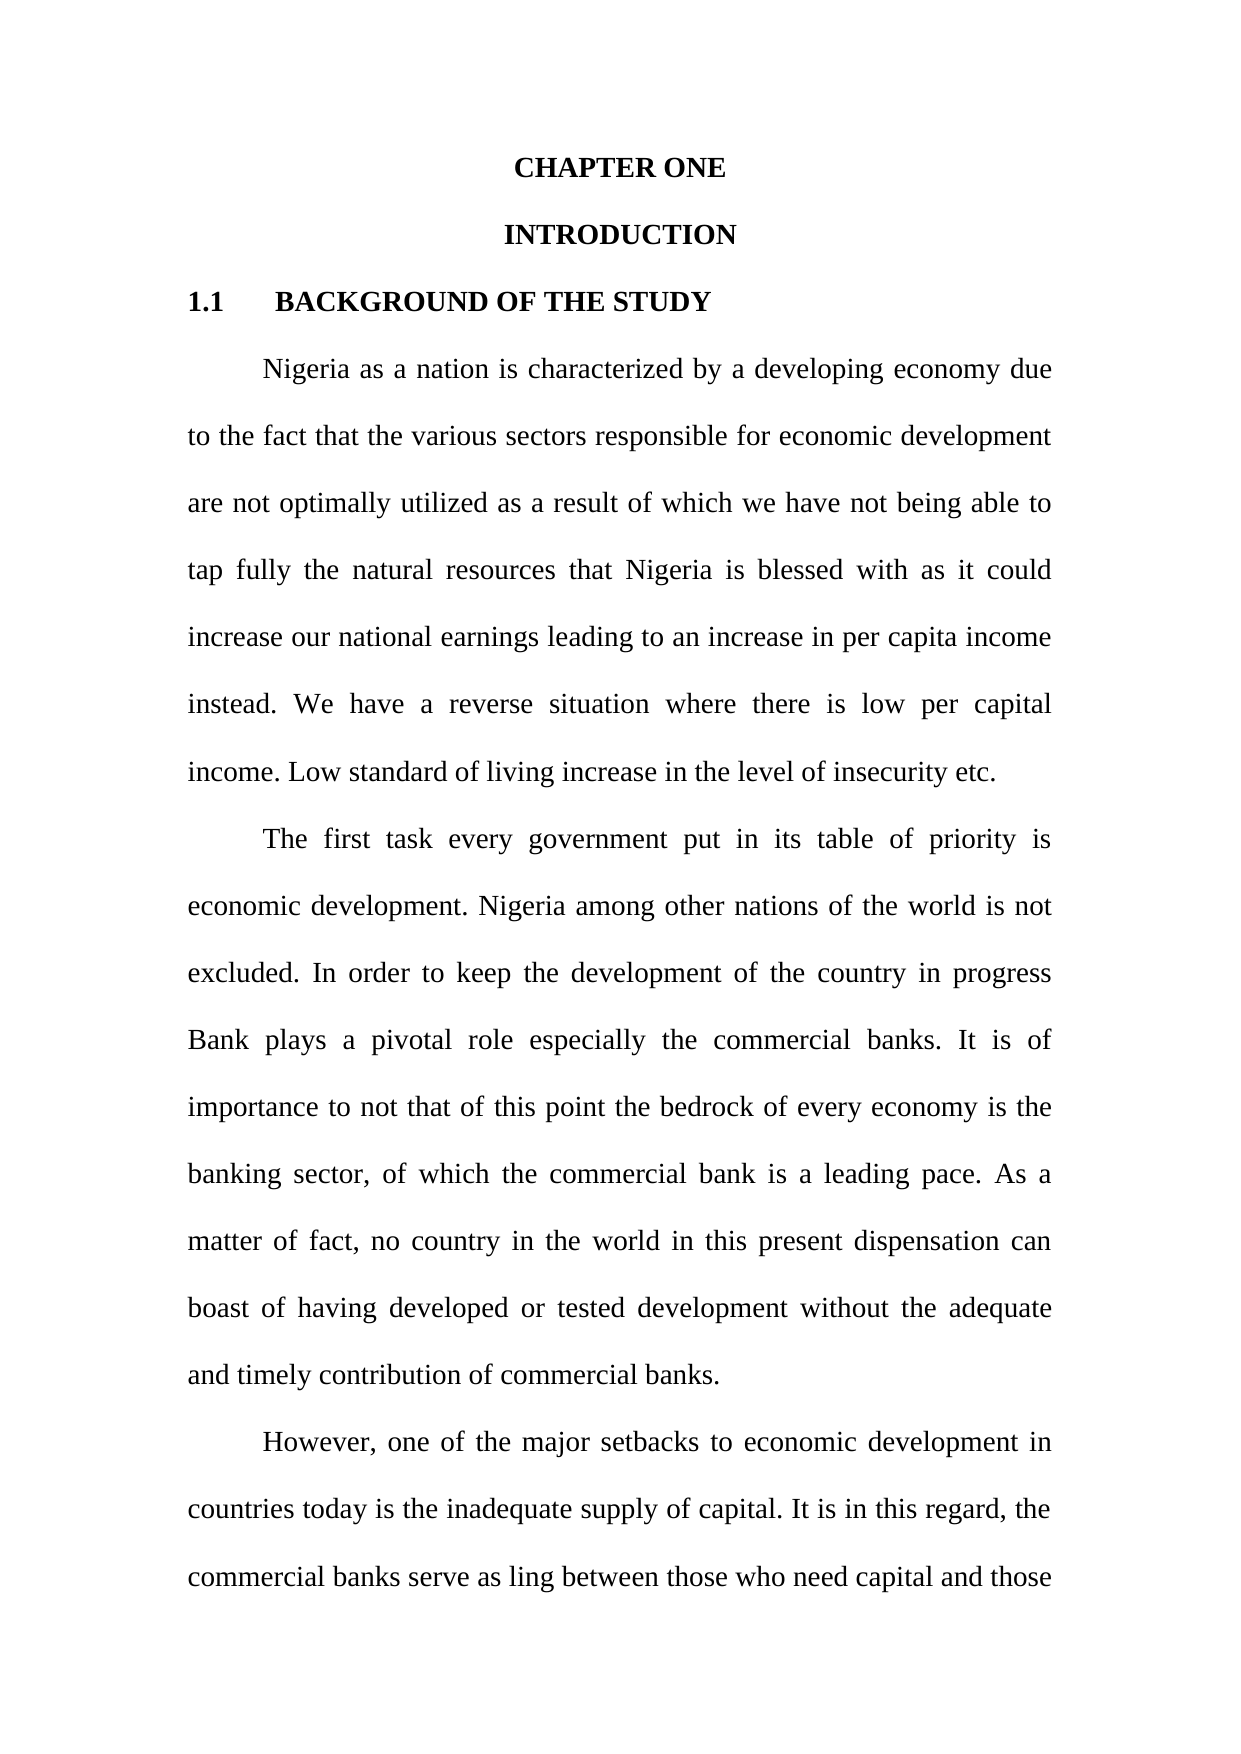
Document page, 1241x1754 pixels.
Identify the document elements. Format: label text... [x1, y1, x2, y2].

text 1.1 BACKGROUND OF THE STUDY [187, 284, 1053, 318]
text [187, 1424, 1053, 1592]
text The first task every government put in its table of priority is economic development. Nigeria among other nations of the world is not excluded. In order to keep the development of the country in progress Bank plays a pivotal role especially the commercial banks. It is of importance to not that of this point the bedrock of every economy is the banking sector, of which the commercial bank is a leading pace. As a matter of fact, no country in the world in this present dispensation can boast of having developed or tested development without the adequate and timely contribution of commercial banks. [187, 821, 1053, 1391]
text CHAPTER ONE [187, 150, 1053, 183]
text INTRODUCTION [187, 217, 1053, 251]
text Nigeria as a nation is characterized by a developing economy due to the fact that the various sectors responsible for economic development are not optimally utilized as a result of which we have not being able to tap fully the natural resources that Nigeria is blessed with as it could increase our national earnings leading to an increase in per capita income instead. We have a reverse situation where there is low per capital income. Low standard of living increase in the level of insecurity etc. [187, 351, 1053, 787]
